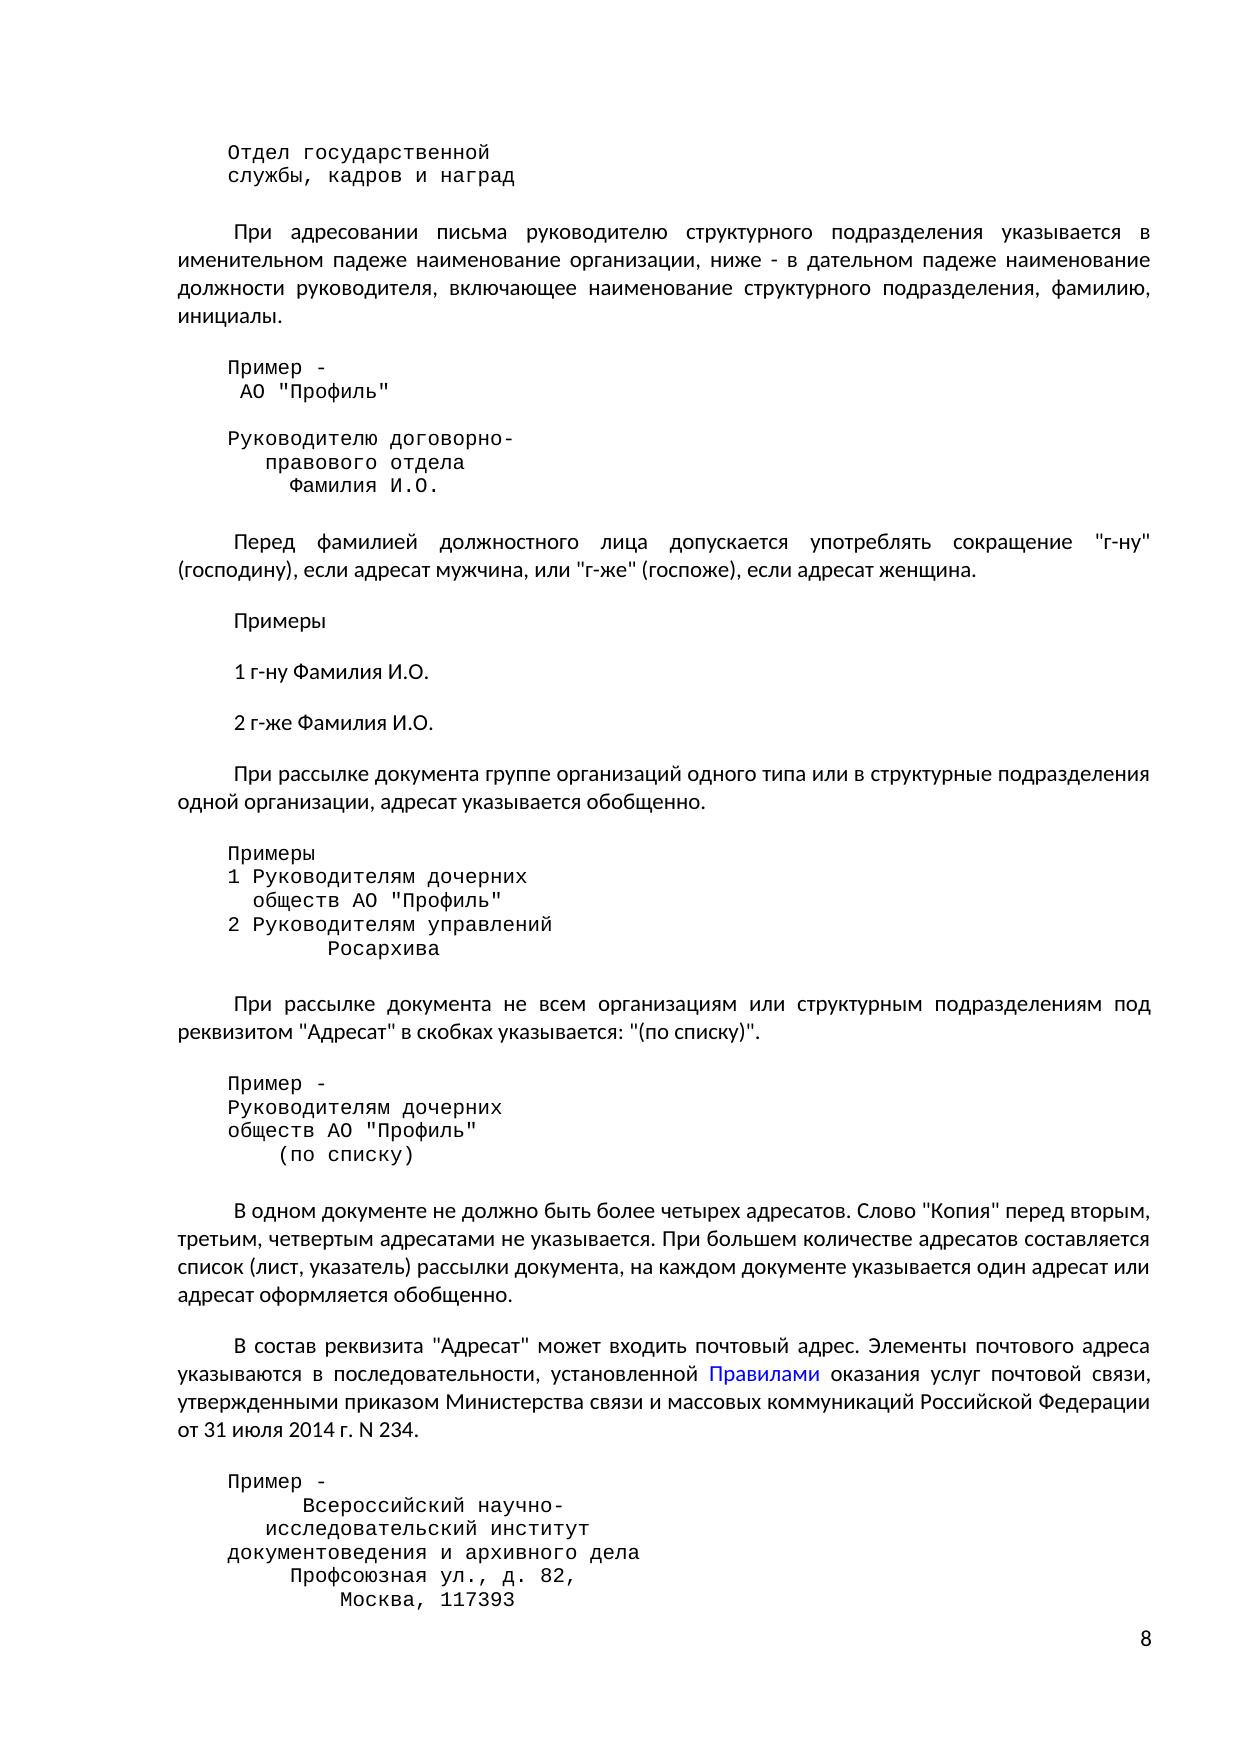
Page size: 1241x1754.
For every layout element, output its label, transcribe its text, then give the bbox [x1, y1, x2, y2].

text Примеры [177, 843, 1152, 867]
text 2 Руководителям управлений [177, 914, 1152, 937]
text Росархива [177, 937, 1152, 961]
text 1 Руководителям дочерних [177, 867, 1152, 890]
text Руководителю договорно- [177, 428, 1152, 452]
text исследовательский институт [177, 1518, 1152, 1542]
text Профсоюзная ул., д. 82, [177, 1566, 1152, 1589]
text АО "Профиль" [177, 381, 1152, 404]
text обществ АО "Профиль" [177, 1121, 1152, 1144]
text В состав реквизита "Адресат" может входить почтовый адрес. Элементы почтового адреса указываются в последовательности, установленной Правилами оказания услуг почтовой связи, утвержденными приказом Министерства связи и массовых коммуникаций Российской Федерации от 31 июля 2014 г. N 234. [177, 1331, 1152, 1443]
text Руководителям дочерних [177, 1097, 1152, 1121]
text 2 г-же Фамилия И.О. [177, 708, 1152, 736]
text правового отдела [177, 452, 1152, 475]
text Всероссийский научно- [177, 1494, 1152, 1518]
text Москва, 117393 [177, 1589, 1152, 1613]
text В одном документе не должно быть более четырех адресатов. Слово "Копия" перед вторым, третьим, четвертым адресатами не указывается. При большем количестве адресатов составляется список (лист, указатель) рассылки документа, на каждом документе указывается один адресат или адресат оформляется обобщенно. [177, 1196, 1152, 1308]
text (по списку) [177, 1144, 1152, 1168]
text обществ АО "Профиль" [177, 890, 1152, 914]
text Фамилия И.О. [177, 475, 1152, 499]
text службы, кадров и наград [177, 165, 1152, 189]
text Пример - [177, 357, 1152, 381]
text При адресовании письма руководителю структурного подразделения указывается в именительном падеже наименование организации, ниже - в дательном падеже наименование должности руководителя, включающее наименование структурного подразделения, фамилию, инициалы. [177, 217, 1152, 329]
text Перед фамилией должностного лица допускается употреблять сокращение "г-ну" (господину), если адресат мужчина, или "г-же" (госпоже), если адресат женщина. [177, 527, 1152, 583]
text Примеры [177, 606, 1152, 634]
text При рассылке документа не всем организациям или структурным подразделениям под реквизитом "Адресат" в скобках указывается: "(по списку)". [177, 989, 1152, 1045]
text 1 г-ну Фамилия И.О. [177, 657, 1152, 685]
text Пример - [177, 1073, 1152, 1097]
text документоведения и архивного дела [177, 1542, 1152, 1566]
text Отдел государственной [177, 142, 1152, 165]
text При рассылке документа группе организаций одного типа или в структурные подразделения одной организации, адресат указывается обобщенно. [177, 759, 1152, 815]
text Пример - [177, 1471, 1152, 1494]
